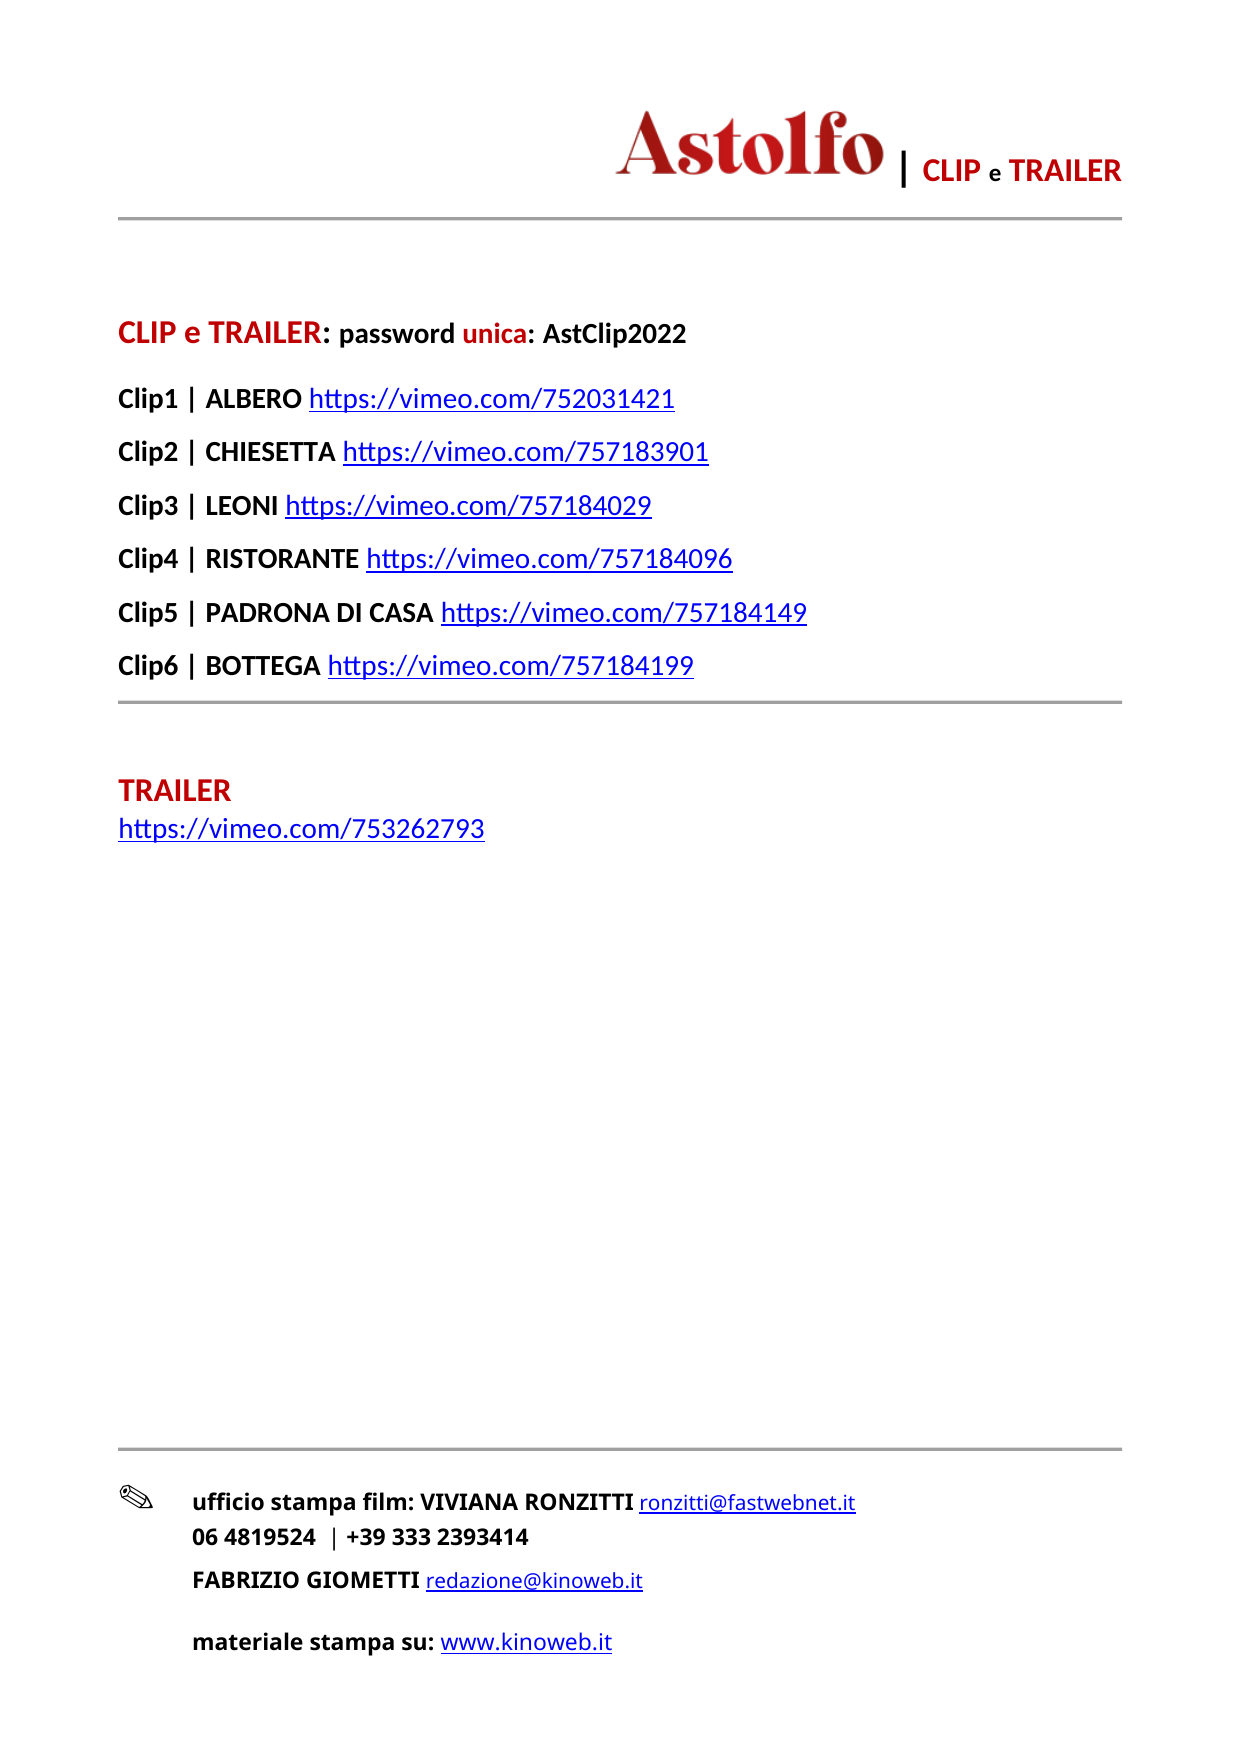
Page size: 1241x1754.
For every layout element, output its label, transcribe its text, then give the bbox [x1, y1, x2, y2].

text 06 4819524 | +39 333 2393414 [118, 1521, 1122, 1552]
text TRAILER [118, 769, 1122, 810]
text Clip3 | LEONI https://vimeo.com/757184029 [118, 487, 1122, 523]
picture [611, 104, 888, 182]
text Clip1 | ALBERO https://vimeo.com/752031421 [118, 380, 1122, 416]
text FABRIZIO GIOMETTI redazione@kinoweb.it [118, 1564, 1122, 1595]
text Clip6 | BOTTEGA https://vimeo.com/757184199 [118, 647, 1122, 683]
text ufficio stampa film: VIVIANA RONZITTI ronzitti@fastwebnet.it [118, 1476, 1122, 1521]
text Clip2 | CHIESETTA https://vimeo.com/757183901 [118, 433, 1122, 469]
text Clip4 | RISTORANTE https://vimeo.com/757184096 [118, 540, 1122, 576]
text Clip5 | PADRONA DI CASA https://vimeo.com/757184149 [118, 594, 1122, 629]
text | CLIP e TRAILER [118, 105, 1122, 192]
text CLIP e TRAILER: password unica: AstClip2022 [118, 311, 1122, 352]
text materiale stampa su: www.kinoweb.it [118, 1626, 1122, 1658]
text https://vimeo.com/753262793 [118, 810, 1122, 846]
